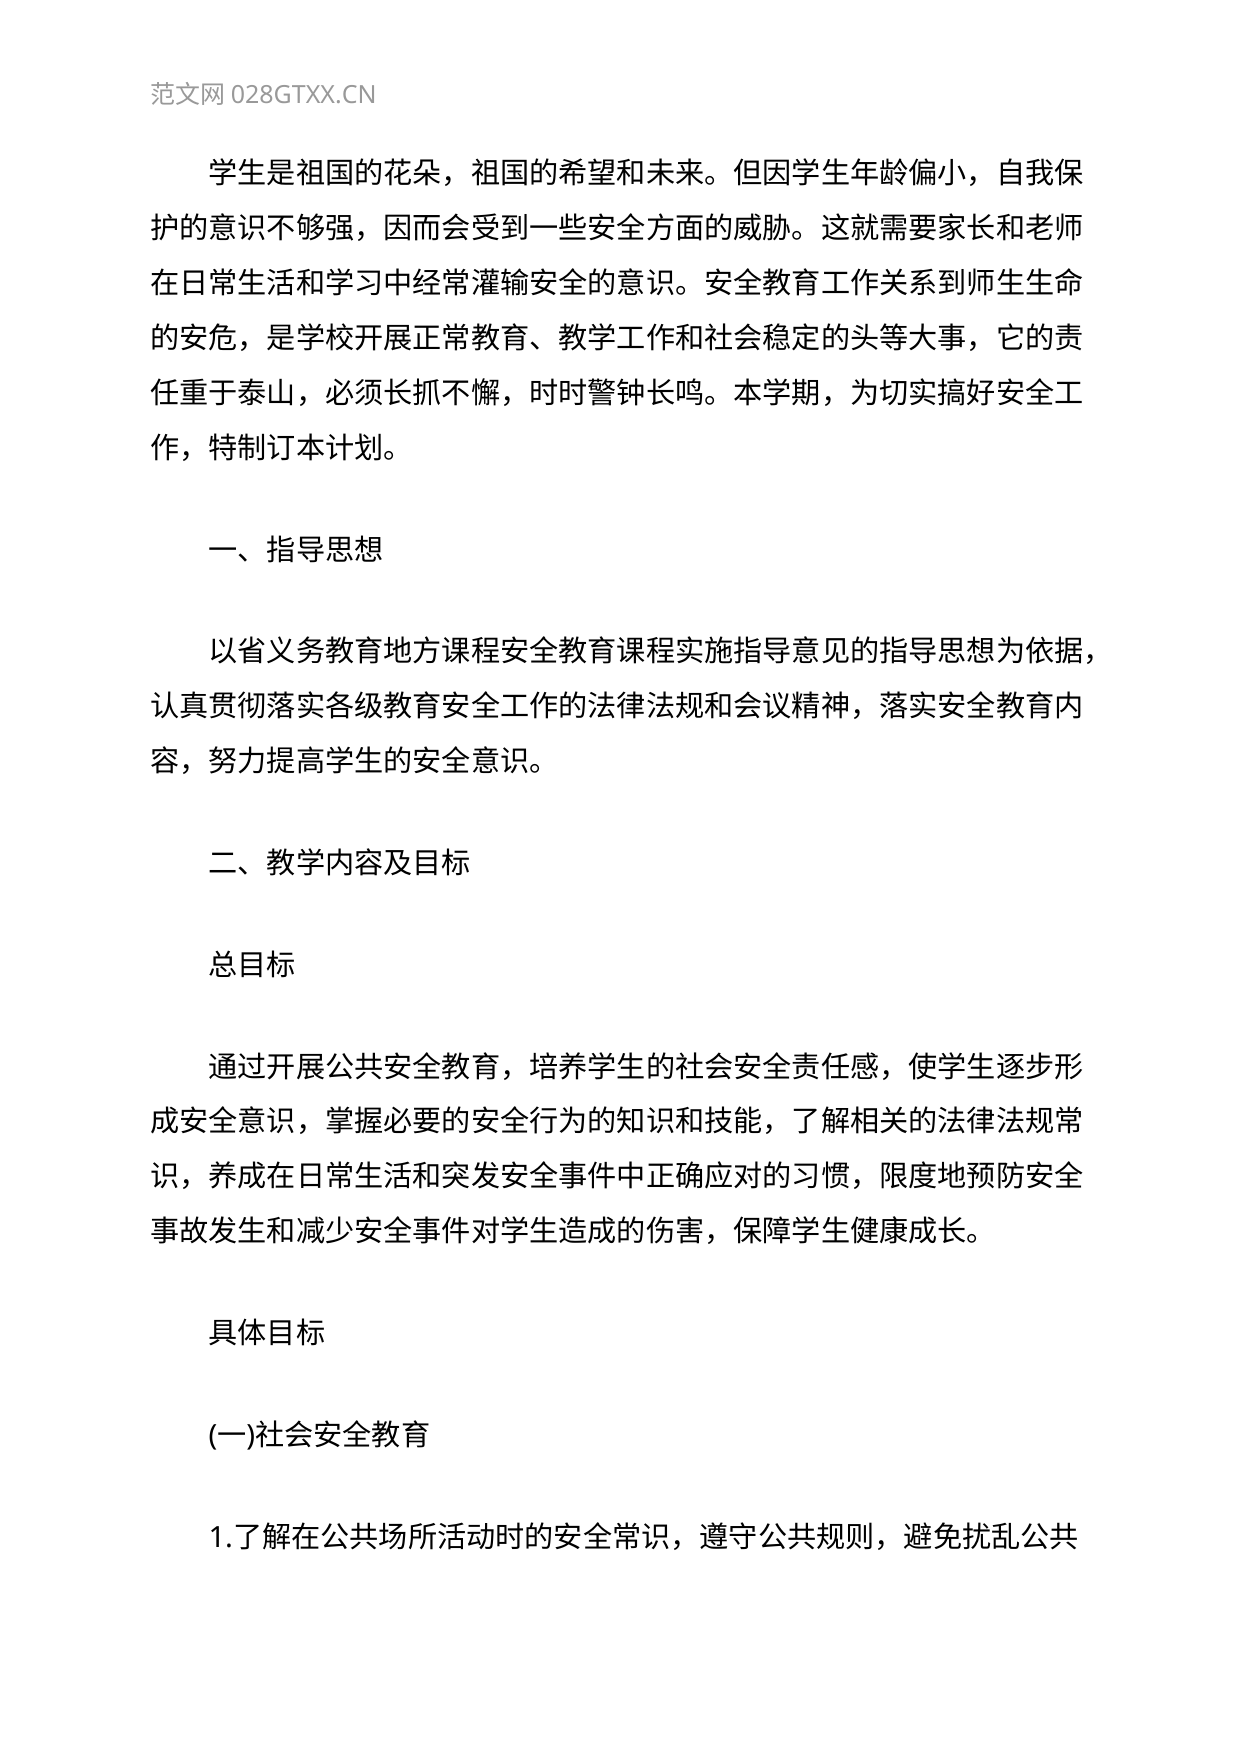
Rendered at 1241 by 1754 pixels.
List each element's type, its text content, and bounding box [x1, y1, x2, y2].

text 总目标 [150, 941, 1090, 984]
text 通过开展公共安全教育，培养学生的社会安全责任感，使学生逐步形成安全意识，掌握必要的安全行为的知识和技能，了解相关的法律法规常识，养成在日常生活和突发安全事件中正确应对的习惯，限度地预防安全事故发生和减少安全事件对学生造成的伤害，保障学生健康成长。 [150, 1043, 1090, 1250]
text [150, 1513, 1090, 1556]
text 以省义务教育地方课程安全教育课程实施指导意见的指导思想为依据，认真贯彻落实各级教育安全工作的法律法规和会议精神，落实安全教育内容，努力提高学生的安全意识。 [150, 628, 1090, 780]
text 具体目标 [150, 1309, 1090, 1352]
text 一、指导思想 [150, 526, 1090, 568]
text (一)社会安全教育 [150, 1411, 1090, 1454]
text 二、教学内容及目标 [150, 839, 1090, 882]
text 学生是祖国的花朵，祖国的希望和未来。但因学生年龄偏小，自我保护的意识不够强，因而会受到一些安全方面的威胁。这就需要家长和老师在日常生活和学习中经常灌输安全的意识。安全教育工作关系到师生生命的安危，是学校开展正常教育、教学工作和社会稳定的头等大事，它的责任重于泰山，必须长抓不懈，时时警钟长鸣。本学期，为切实搞好安全工作，特制订本计划。 [150, 150, 1090, 467]
